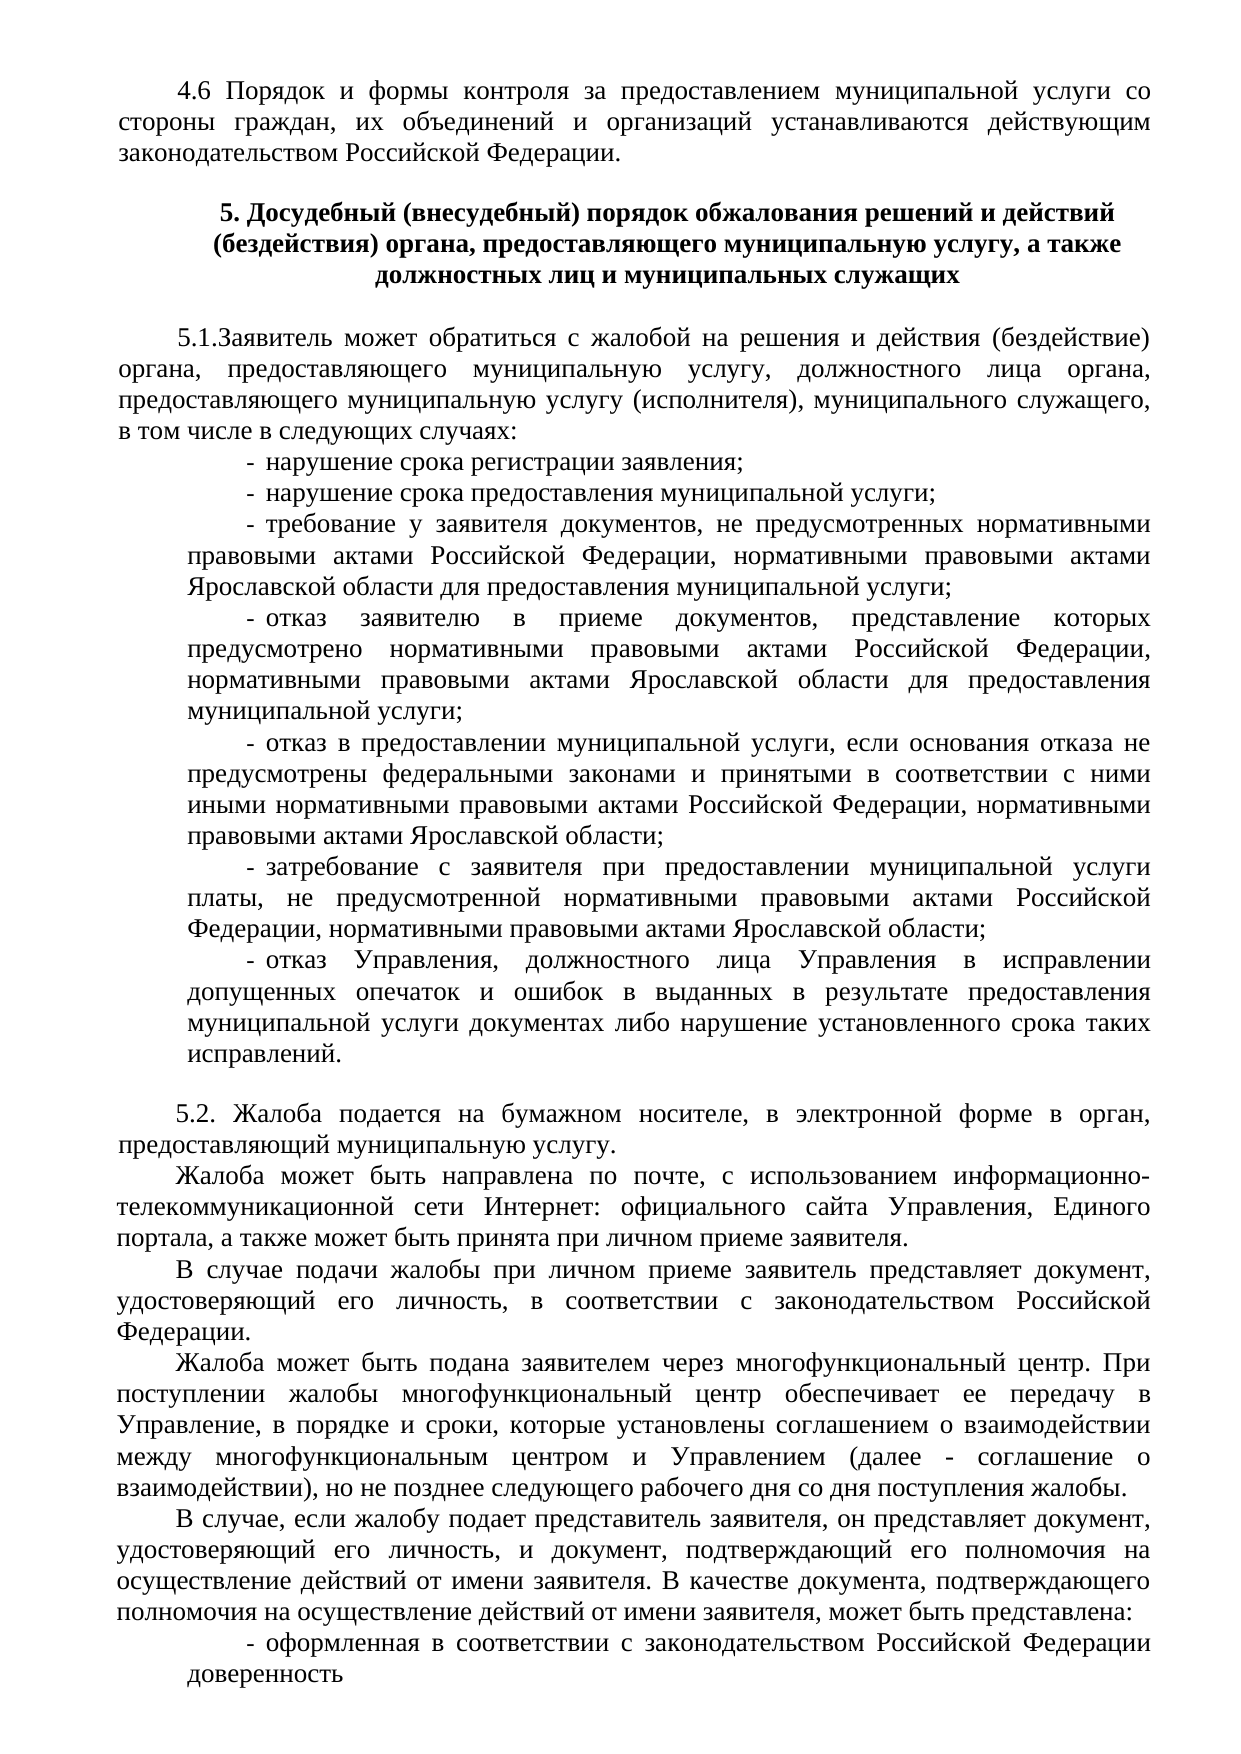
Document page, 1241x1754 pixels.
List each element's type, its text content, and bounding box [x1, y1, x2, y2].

text В случае подачи жалобы при личном приеме заявитель представляет документ, удостоверяющий его личность, в соответствии с законодательством Российской Федерации. [116, 1253, 1152, 1346]
text 5. Досудебный (внесудебный) порядок обжалования решений и действий (бездействия) органа, предоставляющего муниципальную услугу, а также должностных лиц и муниципальных служащих [177, 196, 1158, 289]
list требование у заявителя документов, не предусмотренных нормативными правовыми актами Российской Федерации, нормативными правовыми актами Ярославской области для предоставления муниципальной услуги; [187, 508, 1152, 601]
list затребование с заявителя при предоставлении муниципальной услуги платы, не предусмотренной нормативными правовыми актами Российской Федерации, нормативными правовыми актами Ярославской области; [187, 850, 1152, 944]
list оформленная в соответствии с законодательством Российской Федерации доверенность [187, 1626, 1152, 1689]
text 5.1.Заявитель может обратиться с жалобой на решения и действия (бездействие) органа, предоставляющего муниципальную услугу, должностного лица органа, предоставляющего муниципальную услугу (исполнителя), муниципального служащего, в том числе в следующих случаях: [118, 321, 1152, 445]
text Жалоба может быть подана заявителем через многофункциональный центр. При поступлении жалобы многофункциональный центр обеспечивает ее передачу в Управление, в порядке и сроки, которые установлены соглашением о взаимодействии между многофункциональным центром и Управлением (далее - соглашение о взаимодействии), но не позднее следующего рабочего дня со дня поступления жалобы. [116, 1346, 1152, 1502]
list отказ Управления, должностного лица Управления в исправлении допущенных опечаток и ошибок в выданных в результате предоставления муниципальной услуги документах либо нарушение установленного срока таких исправлений. [187, 944, 1152, 1068]
text 4.6 Порядок и формы контроля за предоставлением муниципальной услуги со стороны граждан, их объединений и организаций устанавливаются действующим законодательством Российской Федерации. [118, 74, 1152, 167]
list нарушение срока регистрации заявления; [187, 445, 1152, 476]
text 5.2. Жалоба подается на бумажном носителе, в электронной форме в орган, предоставляющий муниципальную услугу. [118, 1097, 1152, 1159]
text Жалоба может быть направлена по почте, с использованием информационно-телекоммуникационной сети Интернет: официального сайта Управления, Единого портала, а также может быть принята при личном приеме заявителя. [116, 1159, 1152, 1253]
list отказ заявителю в приеме документов, представление которых предусмотрено нормативными правовыми актами Российской Федерации, нормативными правовыми актами Ярославской области для предоставления муниципальной услуги; [187, 601, 1152, 726]
list нарушение срока предоставления муниципальной услуги; [187, 476, 1152, 508]
list отказ в предоставлении муниципальной услуги, если основания отказа не предусмотрены федеральными законами и принятыми в соответствии с ними иными нормативными правовыми актами Российской Федерации, нормативными правовыми актами Ярославской области; [187, 726, 1152, 850]
text В случае, если жалобу подает представитель заявителя, он представляет документ, удостоверяющий его личность, и документ, подтверждающий его полномочия на осуществление действий от имени заявителя. В качестве документа, подтверждающего полномочия на осуществление действий от имени заявителя, может быть представлена: [116, 1502, 1152, 1626]
